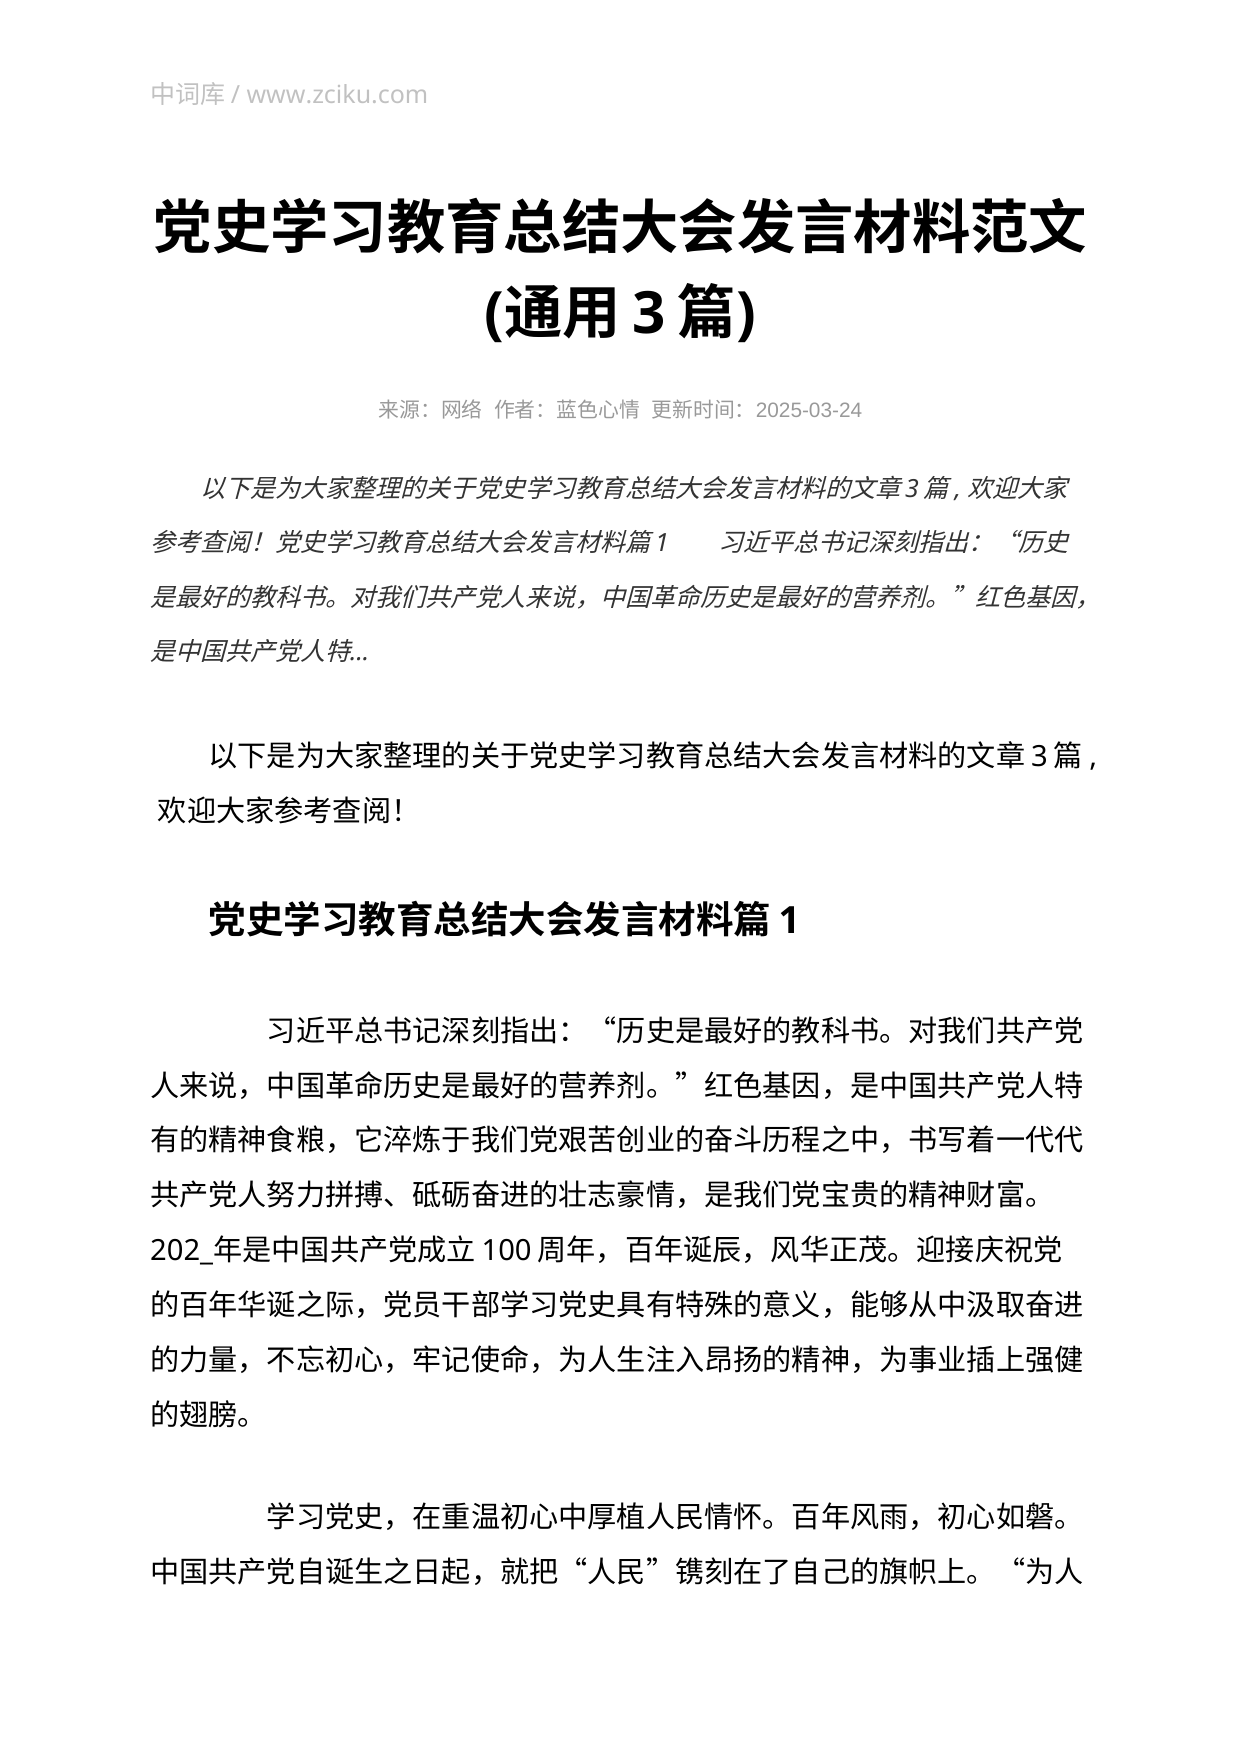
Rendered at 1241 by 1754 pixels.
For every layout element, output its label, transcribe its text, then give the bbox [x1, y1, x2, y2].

text 以下是为大家整理的关于党史学习教育总结大会发言材料的文章3篇 , 欢迎大家参考查阅！ [150, 733, 1090, 830]
text 以下是为大家整理的关于党史学习教育总结大会发言材料的文章3篇 , 欢迎大家参考查阅！党史学习教育总结大会发言材料篇1 习近平总书记深刻指出：“历史是最好的教科书。对我们共产党人来说，中国革命历史是最好的营养剂。”红色基因，是中国共产党人特... [150, 468, 1090, 668]
text 习近平总书记深刻指出：“历史是最好的教科书。对我们共产党人来说，中国革命历史是最好的营养剂。”红色基因，是中国共产党人特有的精神食粮，它淬炼于我们党艰苦创业的奋斗历程之中，书写着一代代共产党人努力拼搏、砥砺奋进的壮志豪情，是我们党宝贵的精神财富。202_年是中国共产党成立100周年，百年诞辰，风华正茂。迎接庆祝党的百年华诞之际，党员干部学习党史具有特殊的意义，能够从中汲取奋进的力量，不忘初心，牢记使命，为人生注入昂扬的精神，为事业插上强健的翅膀。 [150, 1007, 1090, 1434]
text 来源：网络 作者：蓝色心情 更新时间：2025-03-24 [150, 397, 1090, 421]
subtitle 党史学习教育总结大会发言材料范文(通用3篇) [150, 181, 1090, 351]
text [150, 1493, 1090, 1591]
text 党史学习教育总结大会发言材料篇1 [150, 889, 1090, 944]
